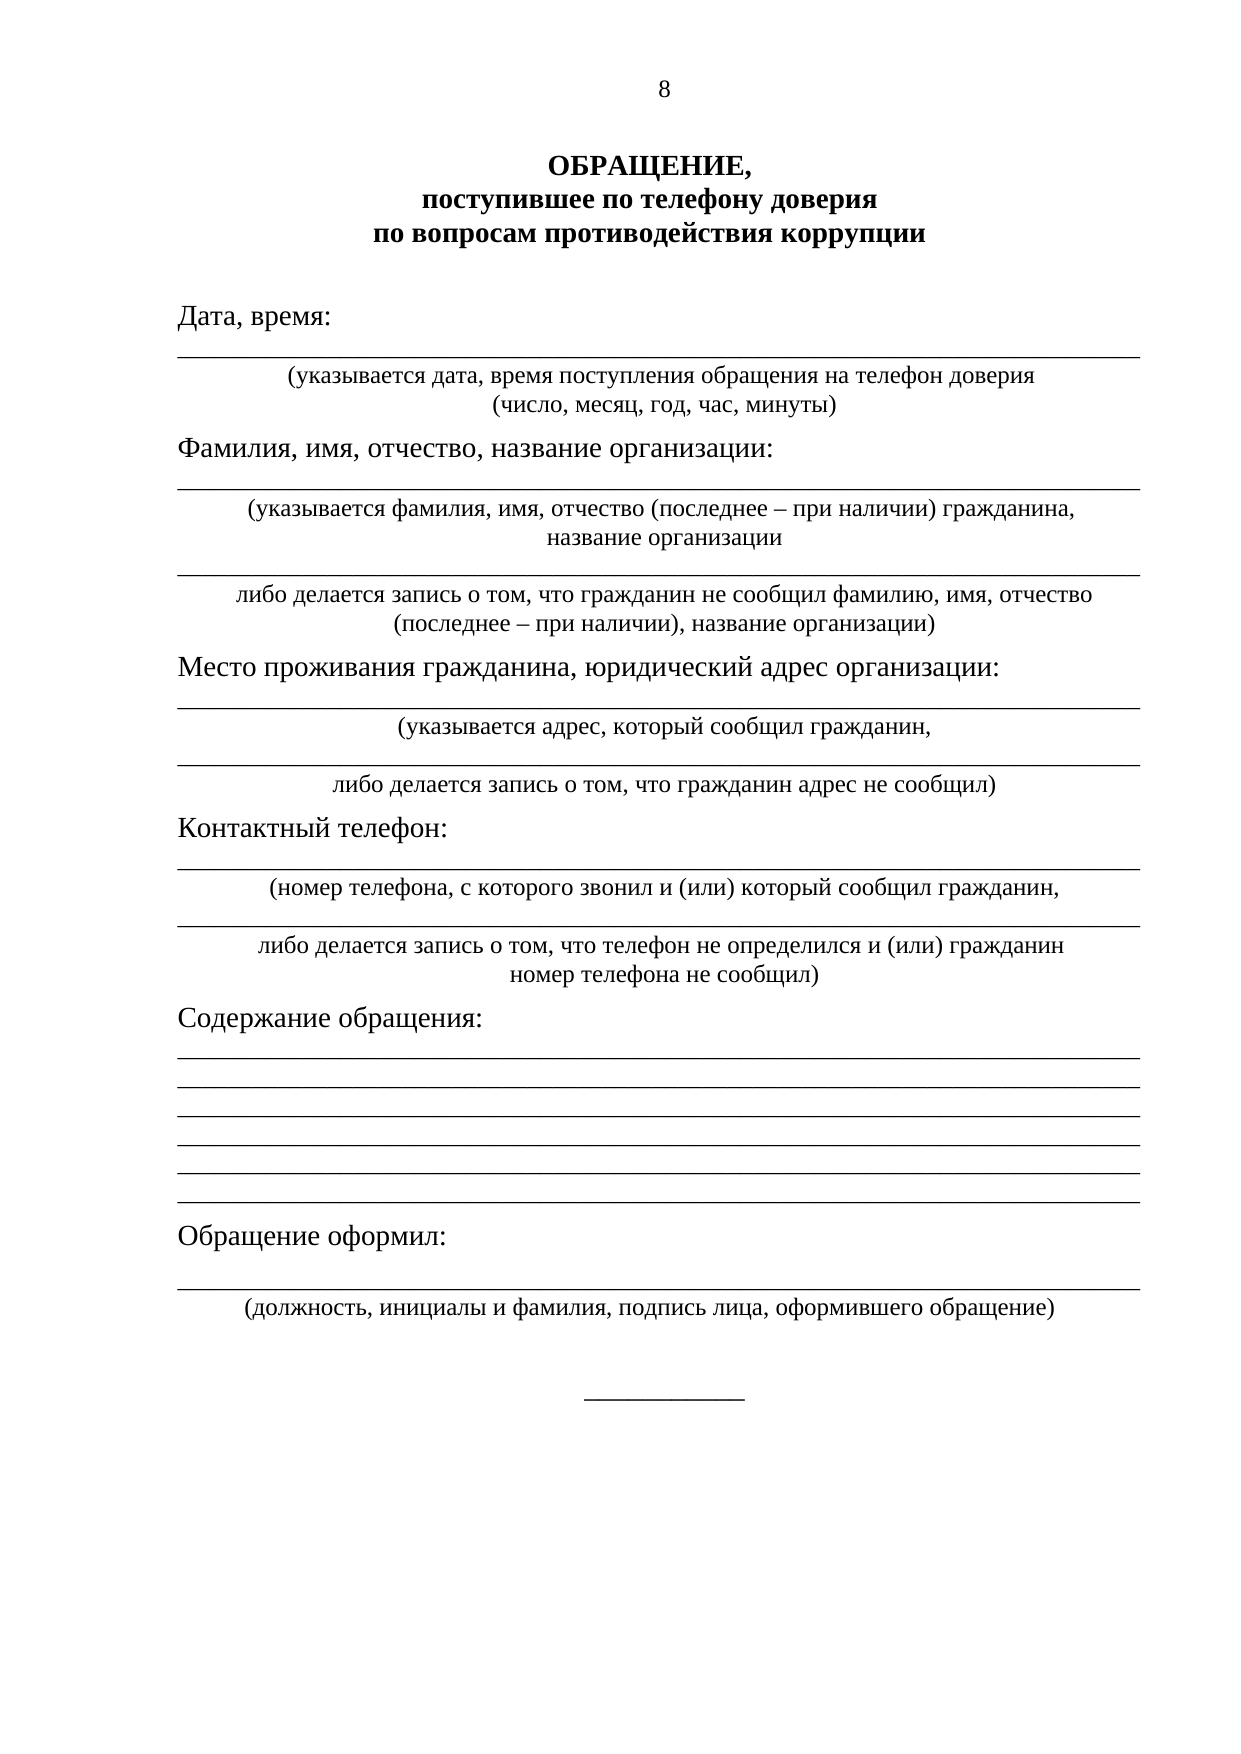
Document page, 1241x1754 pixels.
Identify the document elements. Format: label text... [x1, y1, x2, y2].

text _____________________________________________________________________________ [177, 1177, 1152, 1206]
text _____________________________________________________________________________ [177, 550, 1152, 579]
text (указывается дата, время поступления обращения на телефон доверия (число, месяц, год, час, минуты) [177, 361, 1152, 418]
text _____________________________________________________________________________ [177, 1062, 1152, 1091]
subtitle Контактный телефон: [177, 810, 1122, 844]
text либо делается запись о том, что гражданин не сообщил фамилию, имя, отчество (последнее – при наличии), название организации) [177, 579, 1152, 637]
text либо делается запись о том, что гражданин адрес не сообщил) [177, 769, 1152, 798]
subtitle Фамилия, имя, отчество, название организации: [177, 431, 1122, 464]
subtitle поступившее по телефону доверия по вопросам противодействия коррупции [177, 181, 1122, 248]
text _____________________________________________________________________________ [177, 1033, 1152, 1062]
subtitle Место проживания гражданина, юридический адрес организации: [177, 649, 1122, 683]
text _____________________________________________________________________________ [177, 1148, 1152, 1177]
subtitle (должность, инициалы и фамилия, подпись лица, оформившего обращение) [177, 1293, 1122, 1320]
text либо делается запись о том, что телефон не определился и (или) гражданин номер телефона не сообщил) [177, 930, 1152, 987]
text _____________________________________________________________________________ [177, 1264, 1152, 1293]
text _____________________________________________________________________________ [177, 1091, 1152, 1120]
text _____________________________________________________________________________ [177, 464, 1152, 493]
text _____________________________________________________________________________ [177, 901, 1152, 930]
text (указывается фамилия, имя, отчество (последнее – при наличии) гражданина, название организации [177, 493, 1152, 550]
text _____________________________________________________________________________ [177, 1120, 1152, 1148]
subtitle ОБРАЩЕНИЕ, [177, 148, 1122, 181]
text (указывается адрес, который сообщил гражданин, [177, 711, 1152, 740]
text _____________________________________________________________________________ [177, 740, 1152, 769]
text (номер телефона, с которого звонил и (или) который сообщил гражданин, [177, 872, 1152, 901]
text _____________________________________________________________________________ [177, 683, 1152, 711]
text _____________________________________________________________________________ [177, 844, 1152, 872]
text _____________________________________________________________________________ [177, 332, 1152, 361]
subtitle Содержание обращения: [177, 1000, 1122, 1033]
text ___________ [177, 1370, 1152, 1404]
subtitle Дата, время: [177, 298, 1122, 332]
subtitle Обращение оформил: [177, 1218, 1122, 1252]
